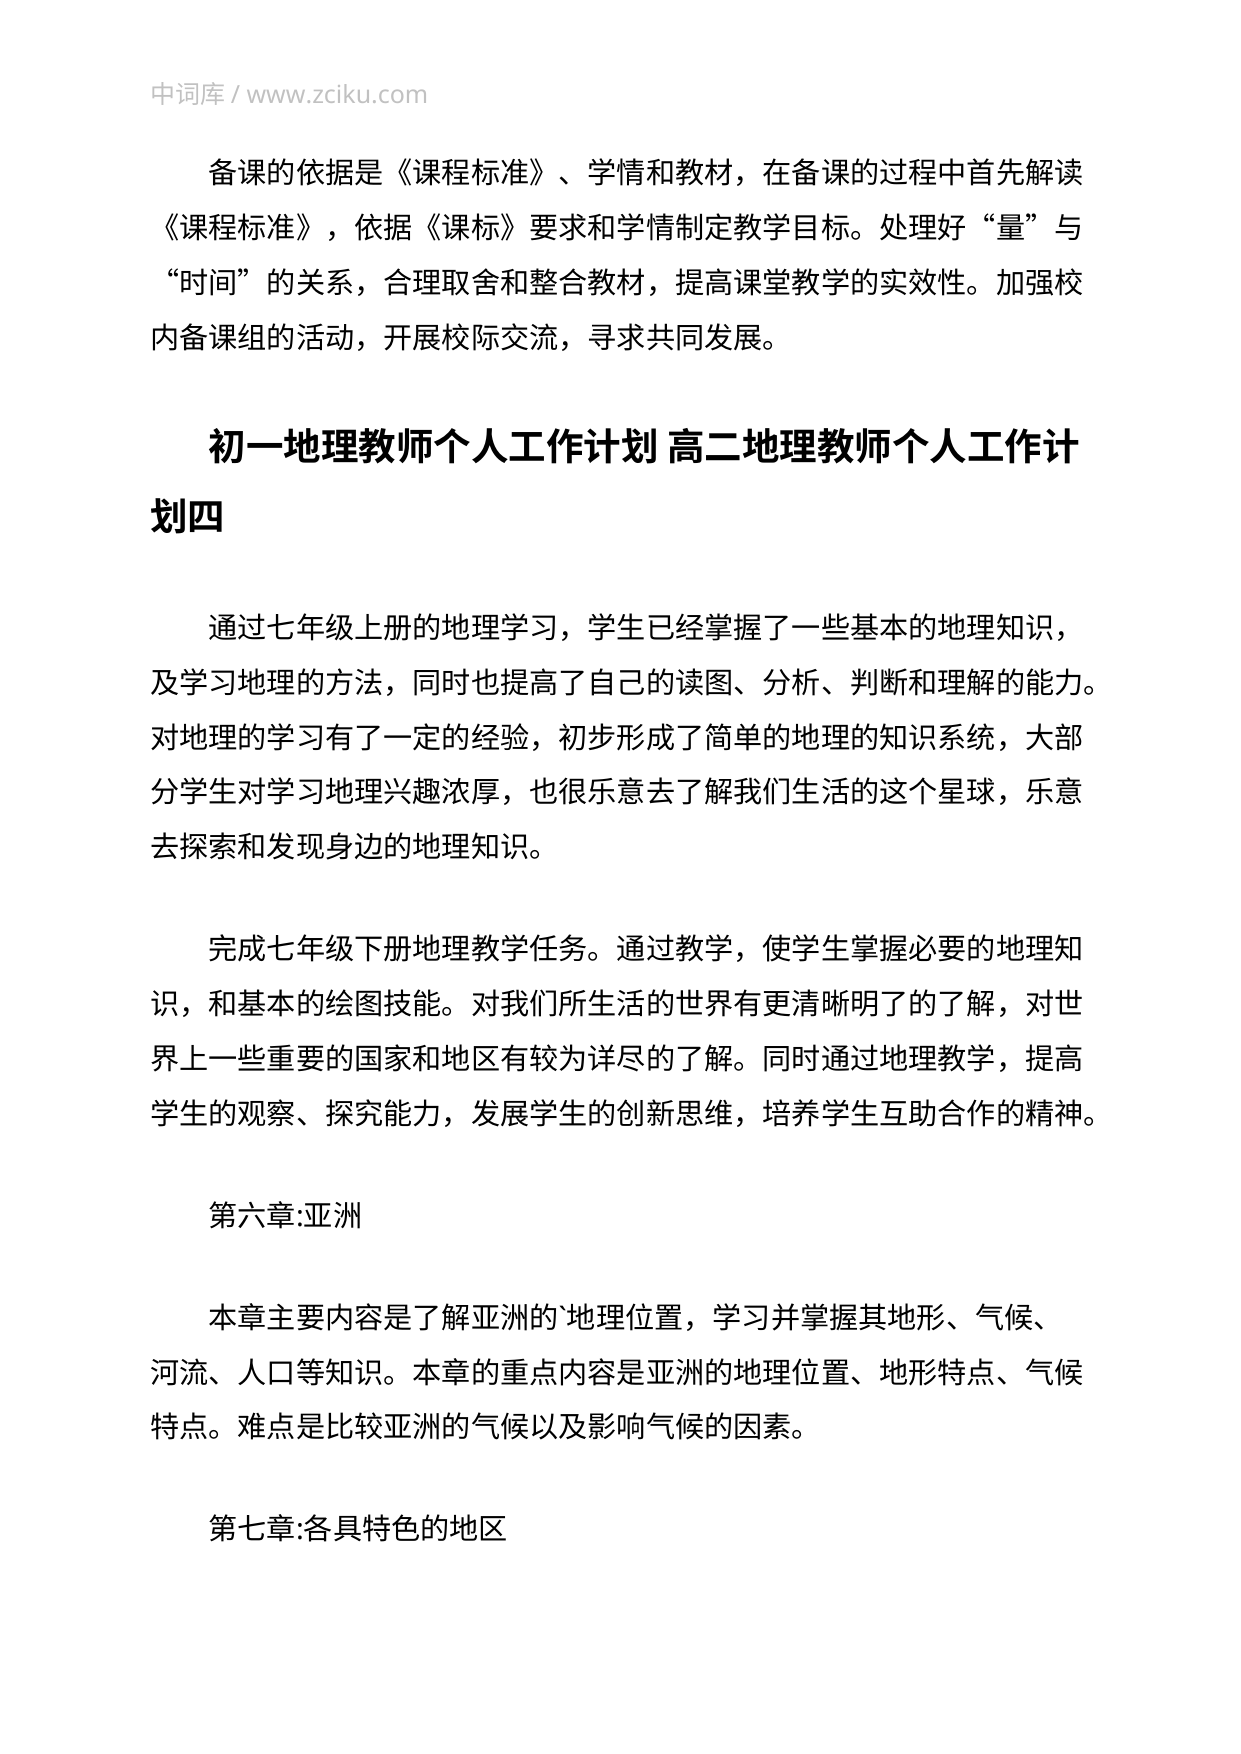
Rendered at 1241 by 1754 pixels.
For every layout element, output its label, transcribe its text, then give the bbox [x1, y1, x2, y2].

text 初一地理教师个人工作计划 高二地理教师个人工作计划四 [150, 416, 1090, 541]
text 第六章:亚洲 [150, 1192, 1090, 1234]
text 完成七年级下册地理教学任务。通过教学，使学生掌握必要的地理知识，和基本的绘图技能。对我们所生活的世界有更清晰明了的了解，对世界上一些重要的国家和地区有较为详尽的了解。同时通过地理教学，提高学生的观察、探究能力，发展学生的创新思维，培养学生互助合作的精神。 [150, 926, 1090, 1133]
text 通过七年级上册的地理学习，学生已经掌握了一些基本的地理知识，及学习地理的方法，同时也提高了自己的读图、分析、判断和理解的能力。对地理的学习有了一定的经验，初步形成了简单的地理的知识系统，大部分学生对学习地理兴趣浓厚，也很乐意去了解我们生活的这个星球，乐意去探索和发现身边的地理知识。 [150, 604, 1090, 866]
text 本章主要内容是了解亚洲的`地理位置，学习并掌握其地形、气候、河流、人口等知识。本章的重点内容是亚洲的地理位置、地形特点、气候特点。难点是比较亚洲的气候以及影响气候的因素。 [150, 1294, 1090, 1446]
text 备课的依据是《课程标准》、学情和教材，在备课的过程中首先解读《课程标准》，依据《课标》要求和学情制定教学目标。处理好“量”与“时间”的关系，合理取舍和整合教材，提高课堂教学的实效性。加强校内备课组的活动，开展校际交流，寻求共同发展。 [150, 150, 1090, 357]
text 第七章:各具特色的地区 [150, 1506, 1090, 1548]
